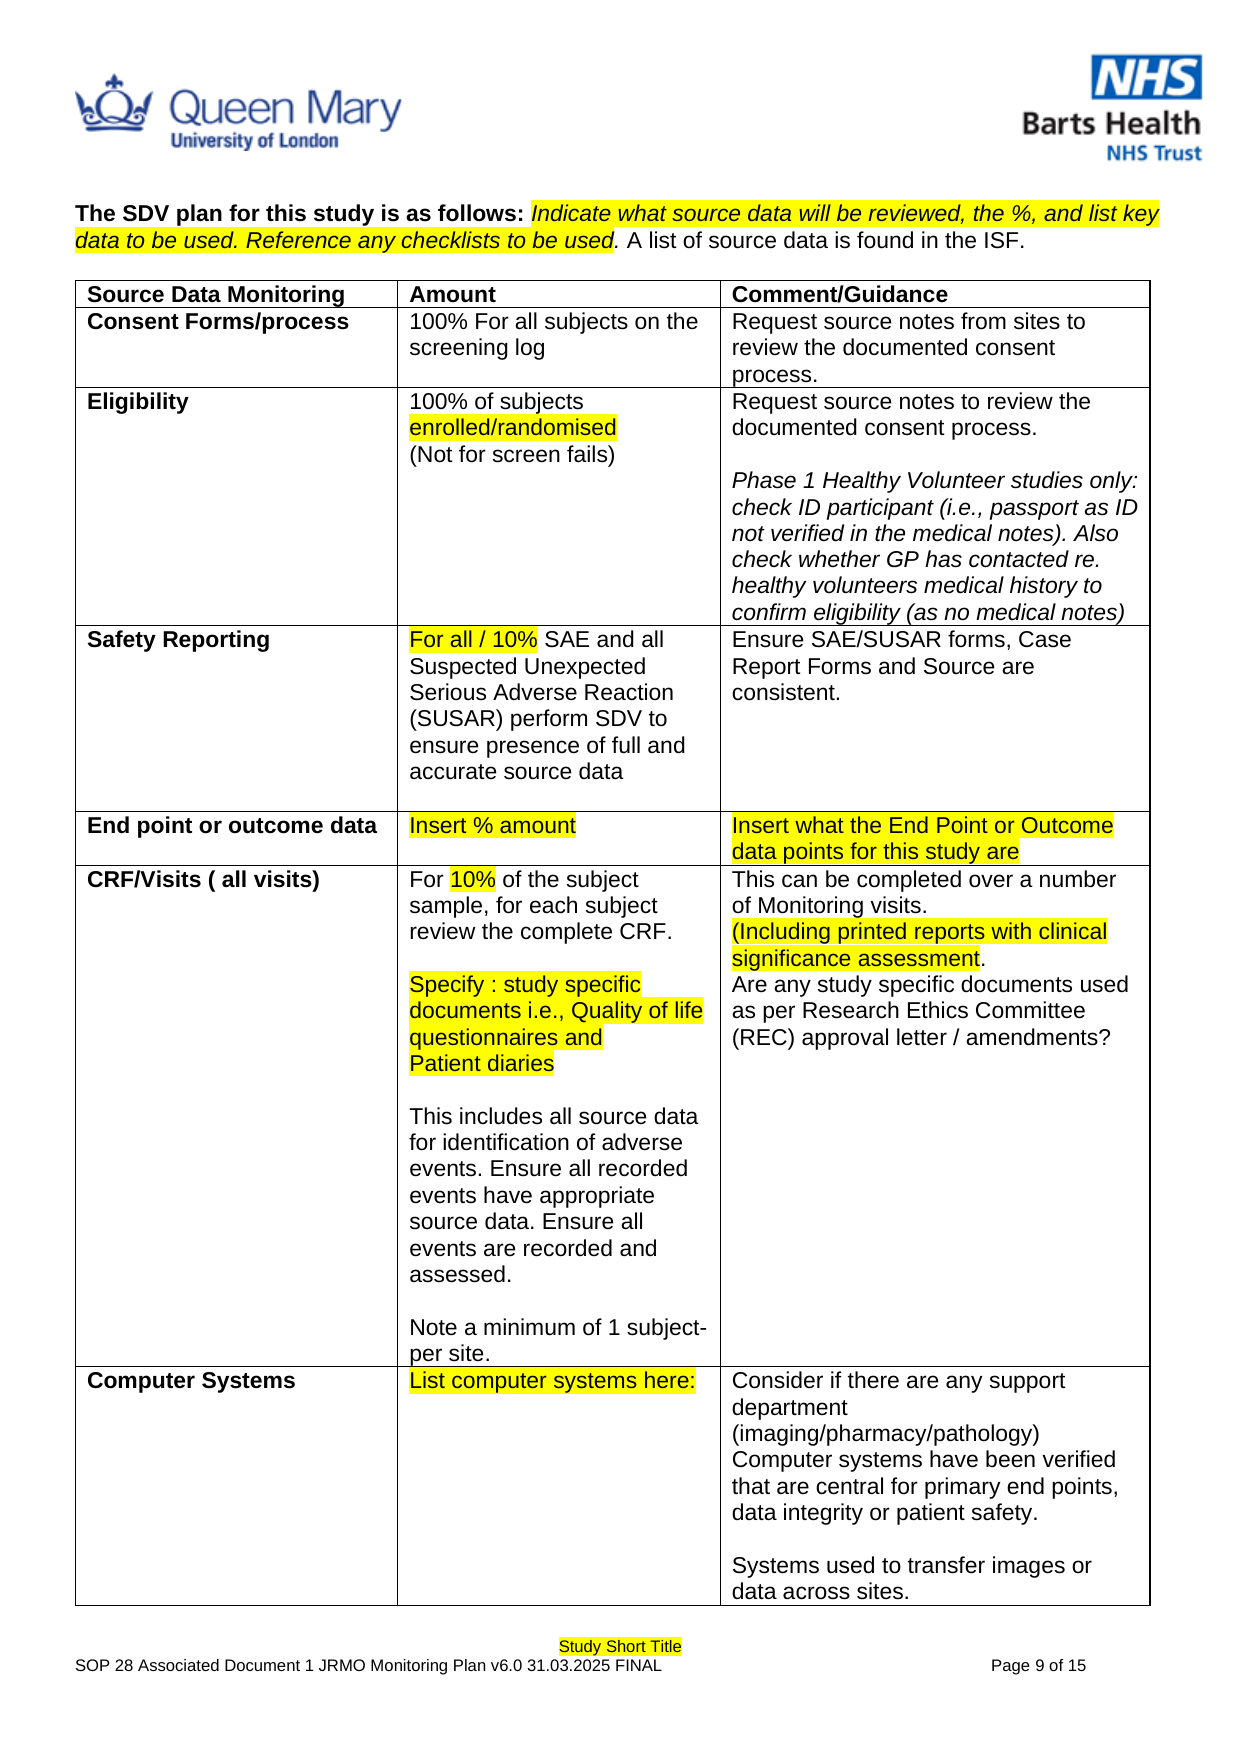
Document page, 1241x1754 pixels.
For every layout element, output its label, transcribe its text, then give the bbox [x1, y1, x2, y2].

table_cell For 10% of the subject sample, for each subject review the complete CRF. Specify : study specific documents i.e., Quality of life questionnaires and Patient diaries This includes all source data for identification of adverse events. Ensure all recorded events have appropriate source data. Ensure all events are recorded and assessed. Note a minimum of 1 subject-per site. [398, 866, 720, 1366]
table_header Amount [398, 281, 720, 307]
table_header Source Data Monitoring [76, 281, 397, 307]
table_cell 100% of subjects enrolled/randomised (Not for screen fails) [398, 388, 720, 625]
picture [979, 51, 1207, 165]
table_cell Ensure SAE/SUSAR forms, Case Report Forms and Source are consistent. [721, 626, 1149, 811]
table_cell Eligibility [76, 388, 397, 625]
table_cell Request source notes to review the documented consent process. Phase 1 Healthy Volunteer studies only: check ID participant (i.e., passport as ID not verified in the medical notes). Also check whether GP has contacted re. healthy volunteers medical history to confirm eligibility (as no medical notes) [721, 388, 1149, 625]
table_cell End point or outcome data [76, 812, 397, 864]
table_cell This can be completed over a number of Monitoring visits. (Including printed reports with clinical significance assessment. Are any study specific documents used as per Research Ethics Committee (REC) approval letter / amendments? [721, 866, 1149, 1366]
table_cell 100% For all subjects on the screening log [398, 308, 720, 387]
table_cell For all / 10% SAE and all Suspected Unexpected Serious Adverse Reaction (SUSAR) perform SDV to ensure presence of full and accurate source data [398, 626, 720, 811]
table_cell Computer Systems [76, 1367, 397, 1604]
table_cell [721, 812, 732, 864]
table_header Comment/Guidance [721, 281, 1149, 307]
table_cell Consider if there are any support department (imaging/pharmacy/pathology) Computer systems have been verified that are central for primary end points, data integrity or patient safety. Systems used to transfer images or data across sites. [721, 1367, 1149, 1604]
table_cell Request source notes from sites to review the documented consent process. [721, 308, 1149, 387]
text The SDV plan for this study is as follows: Indicate what source data will be reviewed, the %, and list key data to be used. Reference any checklists to be used. A list of source data is found in the ISF. [75, 200, 531, 227]
table_cell CRF/Visits ( all visits) [76, 866, 397, 1366]
table_cell Consent Forms/process [76, 308, 397, 387]
table_cell Insert % amount [398, 812, 720, 864]
table_cell Insert what the End Point or Outcome data points for this study are [1019, 812, 1149, 864]
table_cell List computer systems here: [398, 1367, 720, 1604]
text The SDV plan for this study is as follows: Indicate what source data will be reviewed, the %, and list key data to be used. Reference any checklists to be used. A list of source data is found in the ISF. [614, 200, 1168, 253]
table_cell Safety Reporting [76, 626, 397, 811]
picture [75, 73, 402, 151]
